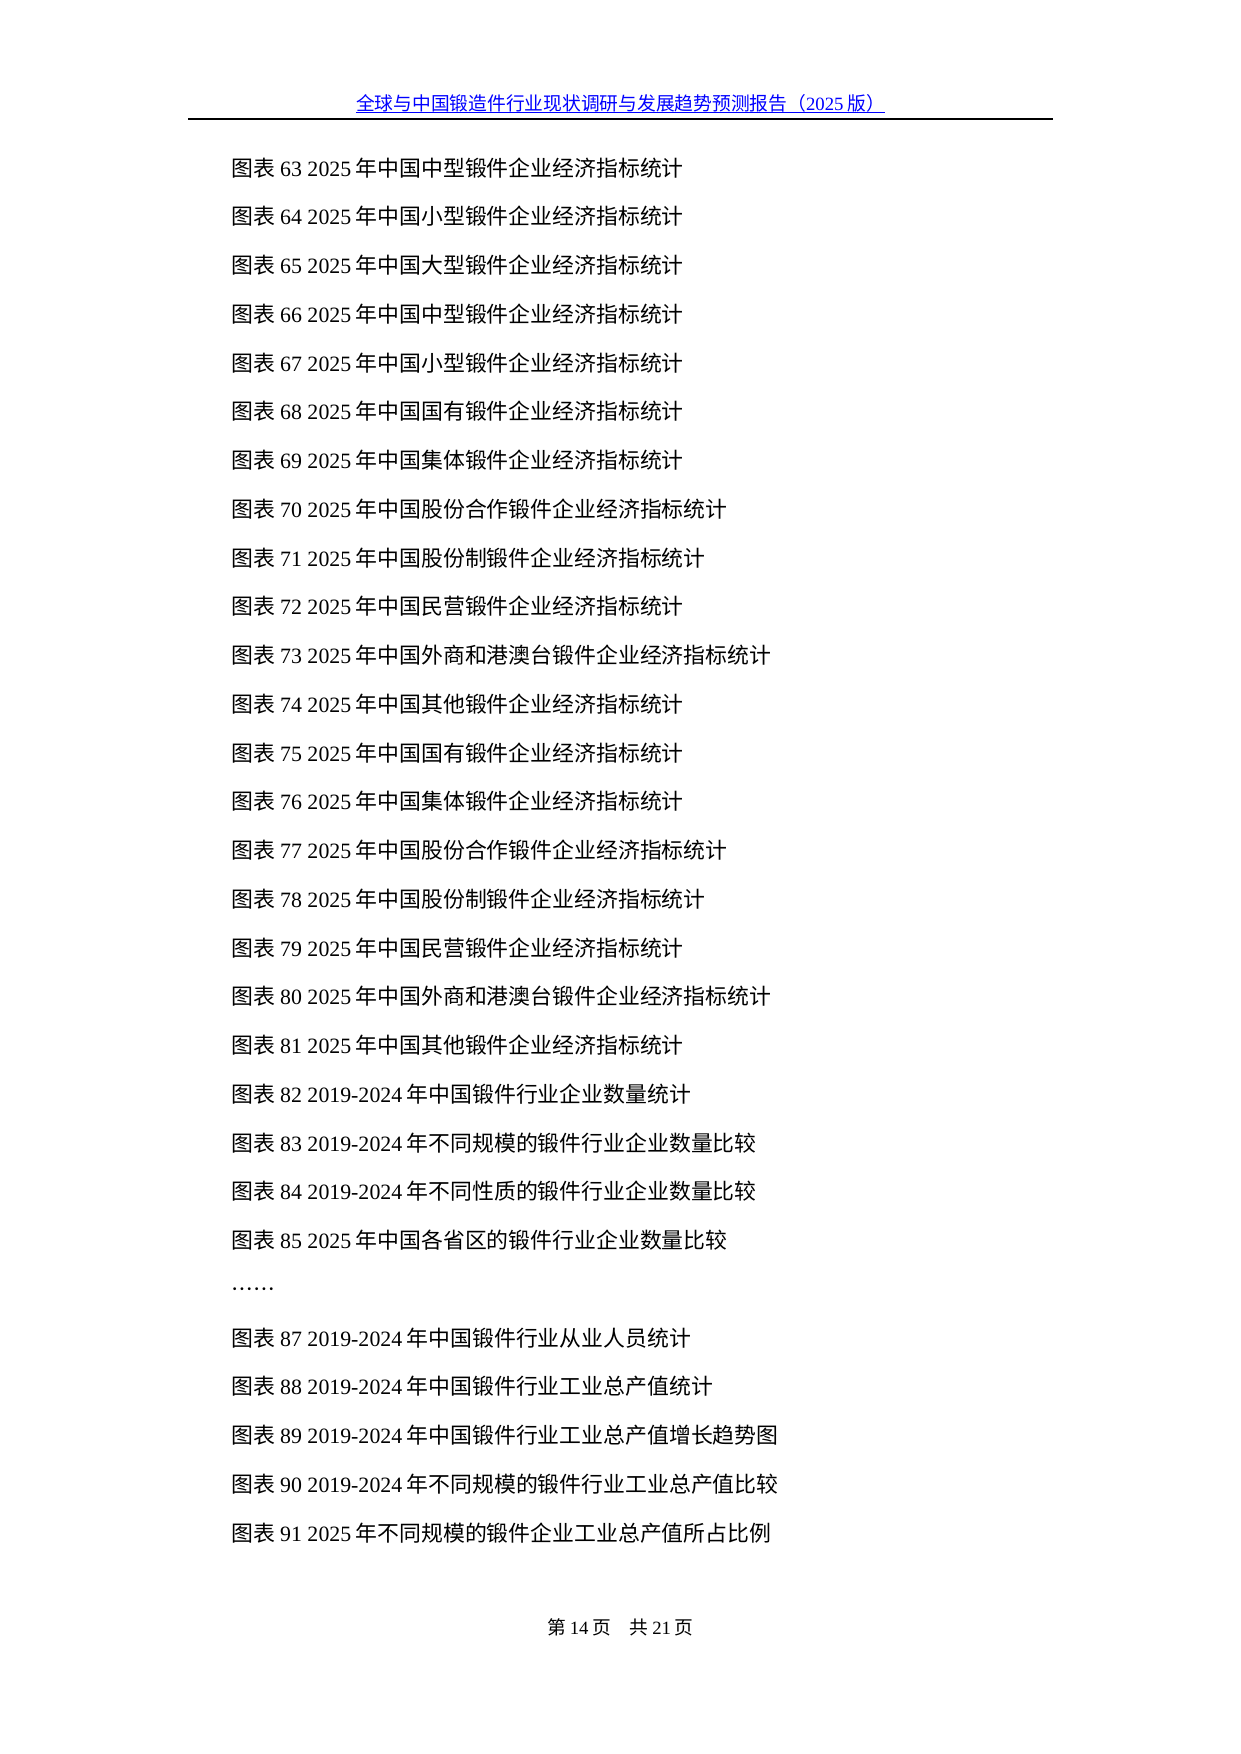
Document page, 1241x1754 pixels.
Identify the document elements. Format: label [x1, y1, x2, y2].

text [187, 150, 1053, 1548]
